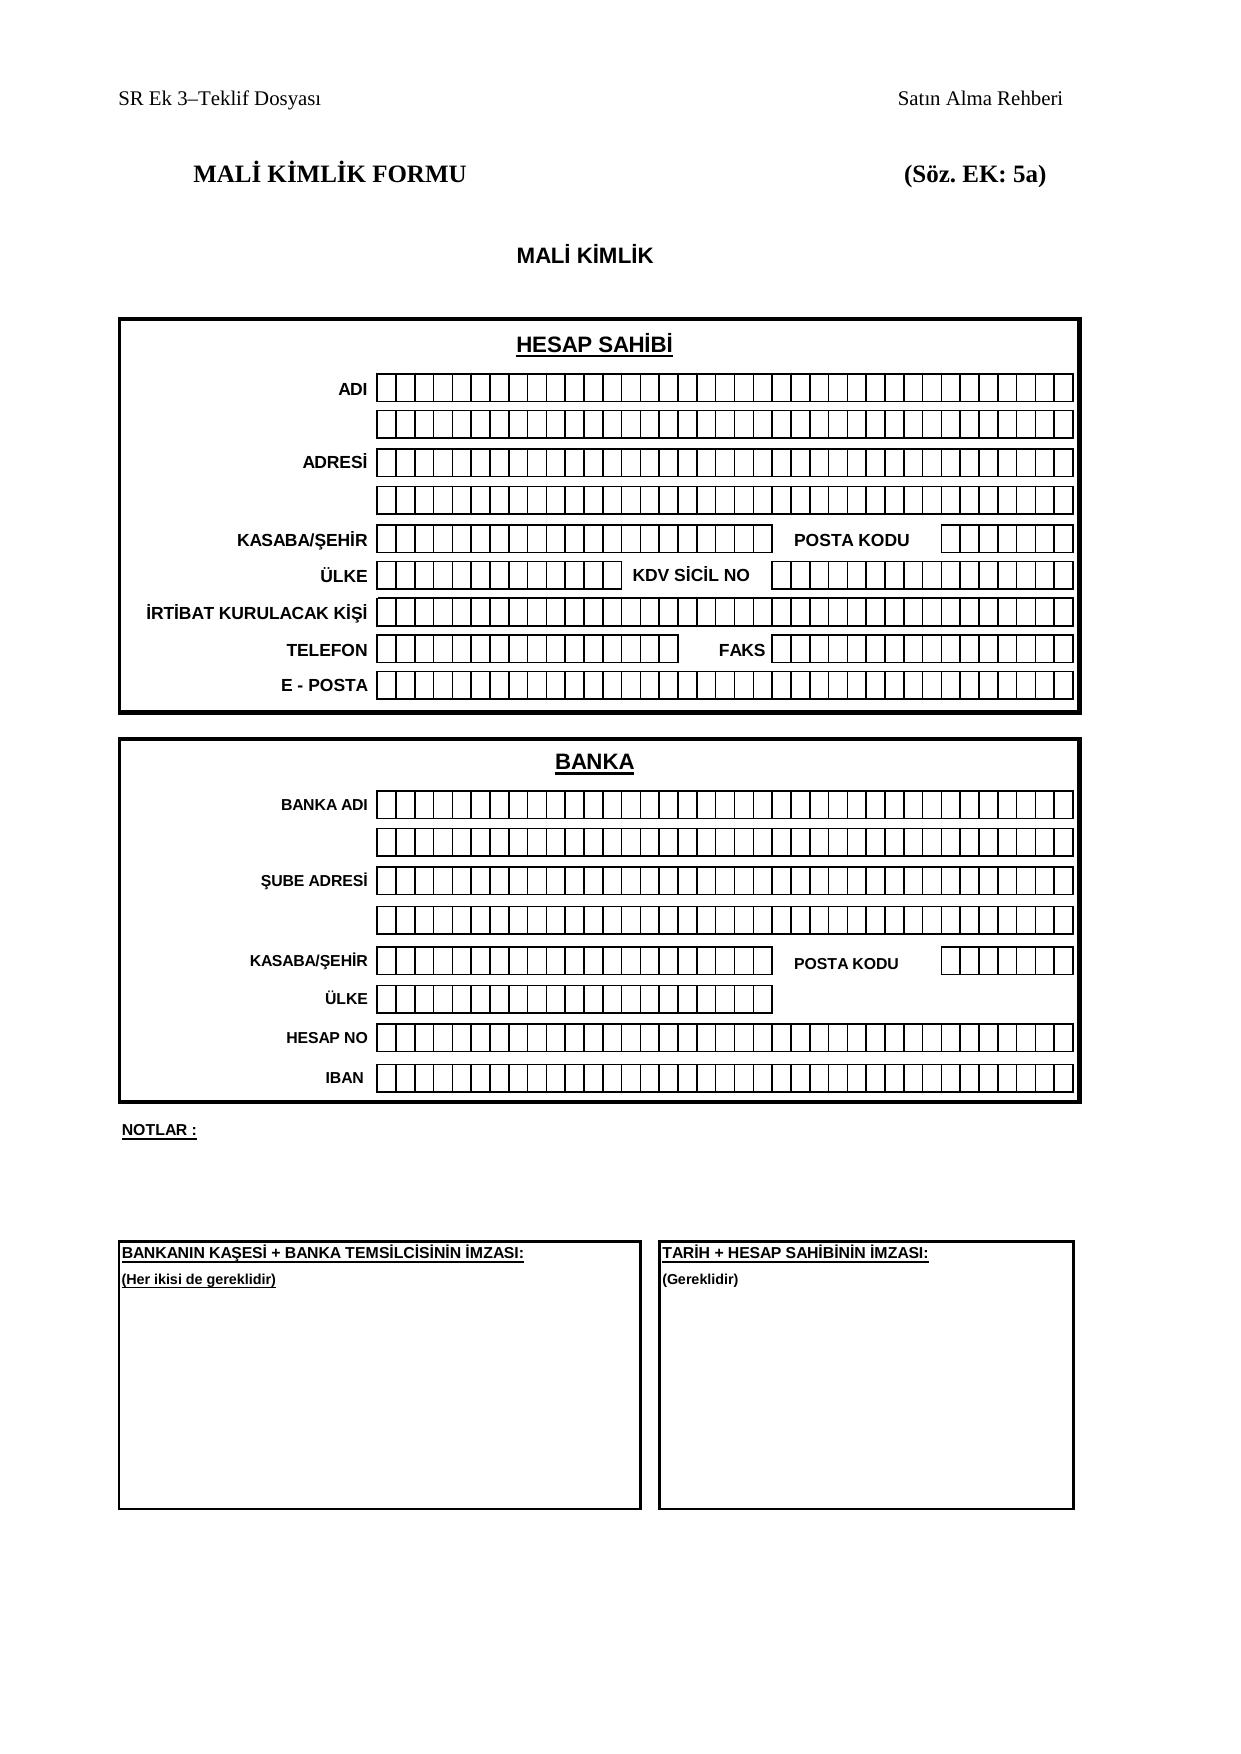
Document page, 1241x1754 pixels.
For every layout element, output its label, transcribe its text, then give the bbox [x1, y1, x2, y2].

text MALİ KİMLİK FORMU (Söz. EK: 5a) [118, 159, 1122, 188]
